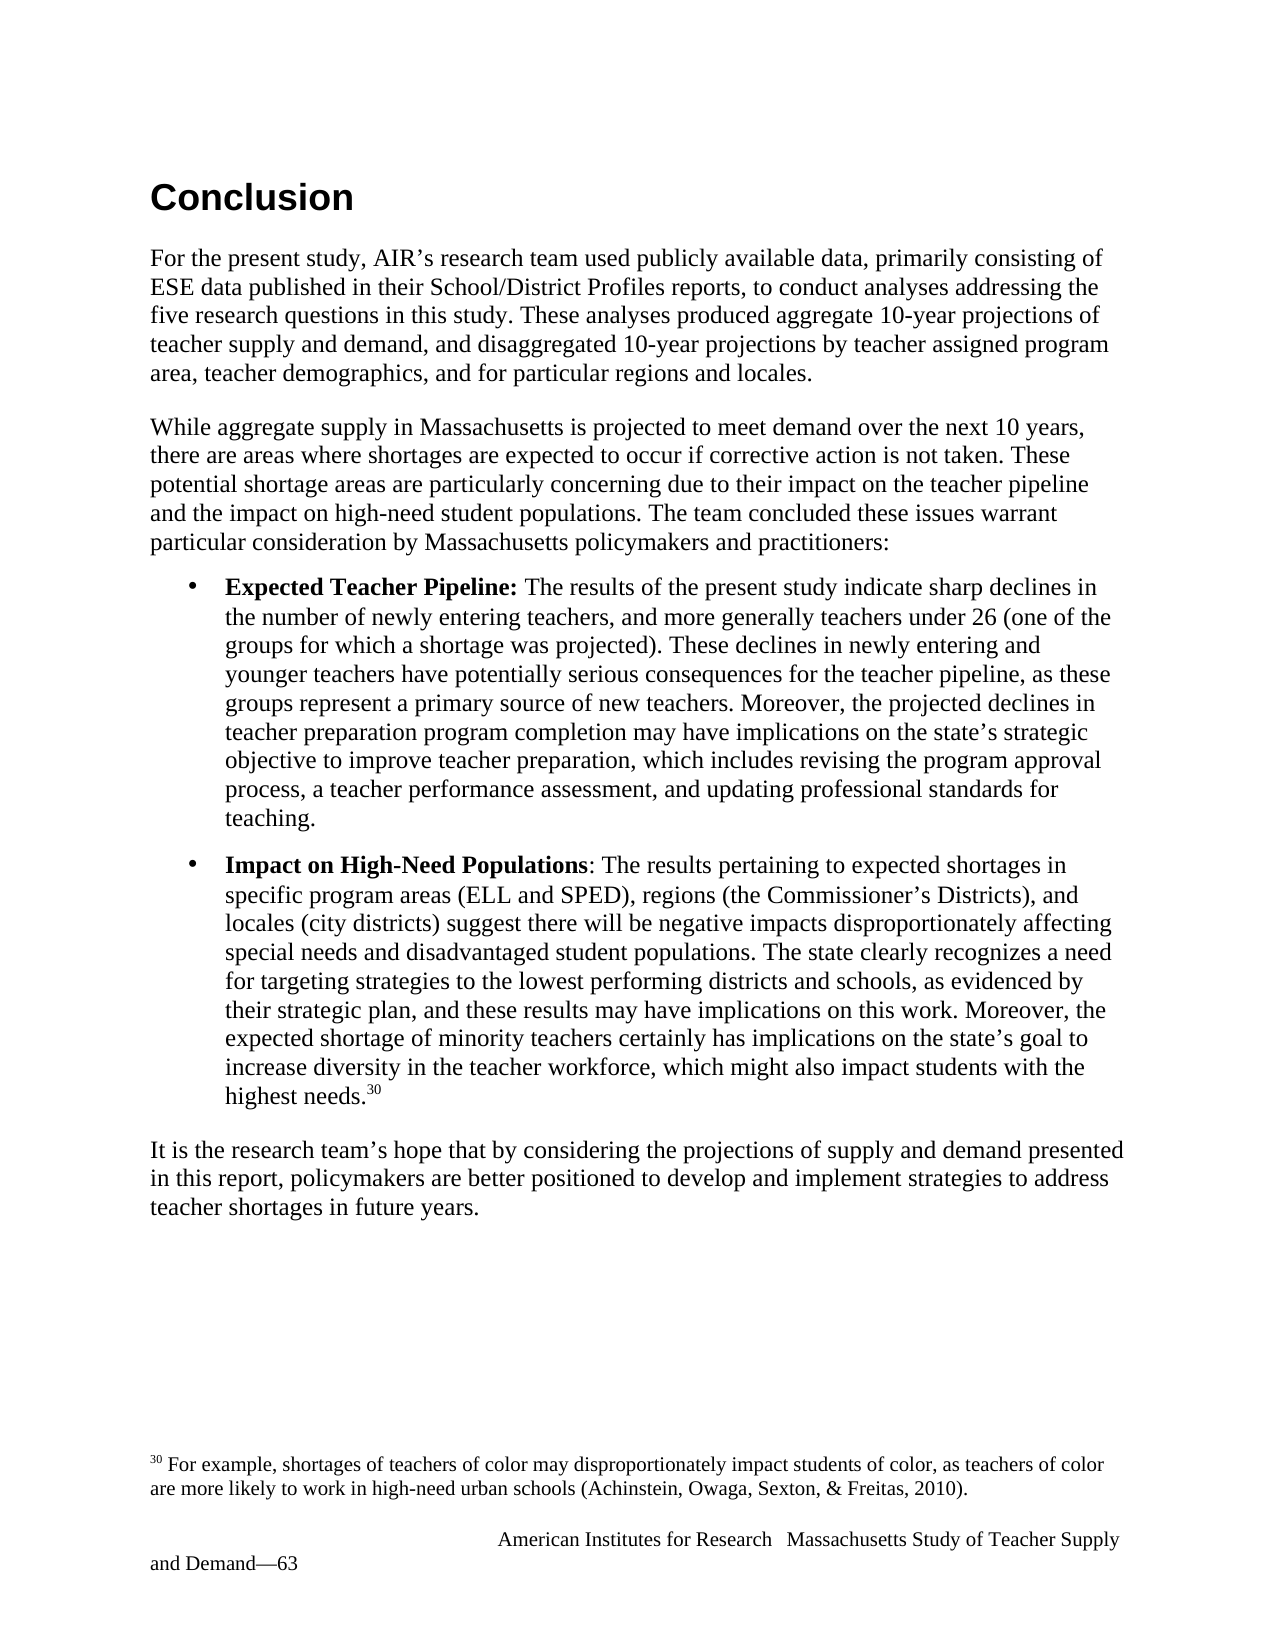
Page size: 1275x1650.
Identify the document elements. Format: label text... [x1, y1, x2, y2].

text It is the research team’s hope that by considering the projections of supply and demand presented in this report, policymakers are better positioned to develop and implement strategies to address teacher shortages in future years. [150, 1135, 1125, 1221]
text For the present study, AIR’s research team used publicly available data, primarily consisting of ESE data published in their School/District Profiles reports, to conduct analyses addressing the five research questions in this study. These analyses produced aggregate 10-year projections of teacher supply and demand, and disaggregated 10-year projections by teacher assigned program area, teacher demographics, and for particular regions and locales. [150, 243, 1125, 387]
subtitle Conclusion [150, 175, 1125, 218]
text Impact on High-Need Populations: The results pertaining to expected shortages in specific program areas (ELL and SPED), regions (the Commissioner’s Districts), and locales (city districts) suggest there will be negative impacts disproportionately affecting special needs and disadvantaged student populations. The state clearly recognizes a need for targeting strategies to the lowest performing districts and schools, as evidenced by their strategic plan, and these results may have implications on this work. Moreover, the expected shortage of minority teachers certainly has implications on the state’s goal to increase diversity in the teacher workforce, which might also impact students with the highest needs. [187, 846, 1125, 1110]
text While aggregate supply in Massachusetts is projected to meet demand over the next 10 years, there are areas where shortages are expected to occur if corrective action is not taken. These potential shortage areas are particularly concerning due to their impact on the teacher pipeline and the impact on high-need student populations. The team concluded these issues warrant particular consideration by Massachusetts policymakers and practitioners: [150, 412, 1125, 556]
text Expected Teacher Pipeline: The results of the present study indicate sharp declines in the number of newly entering teachers, and more generally teachers under 26 (one of the groups for which a shortage was projected). These declines in newly entering and younger teachers have potentially serious consequences for the teacher pipeline, as these groups represent a primary source of new teachers. Moreover, the projected declines in teacher preparation program completion may have implications on the state’s strategic objective to improve teacher preparation, which includes revising the program approval process, a teacher performance assessment, and updating professional standards for teaching. [187, 568, 1125, 832]
